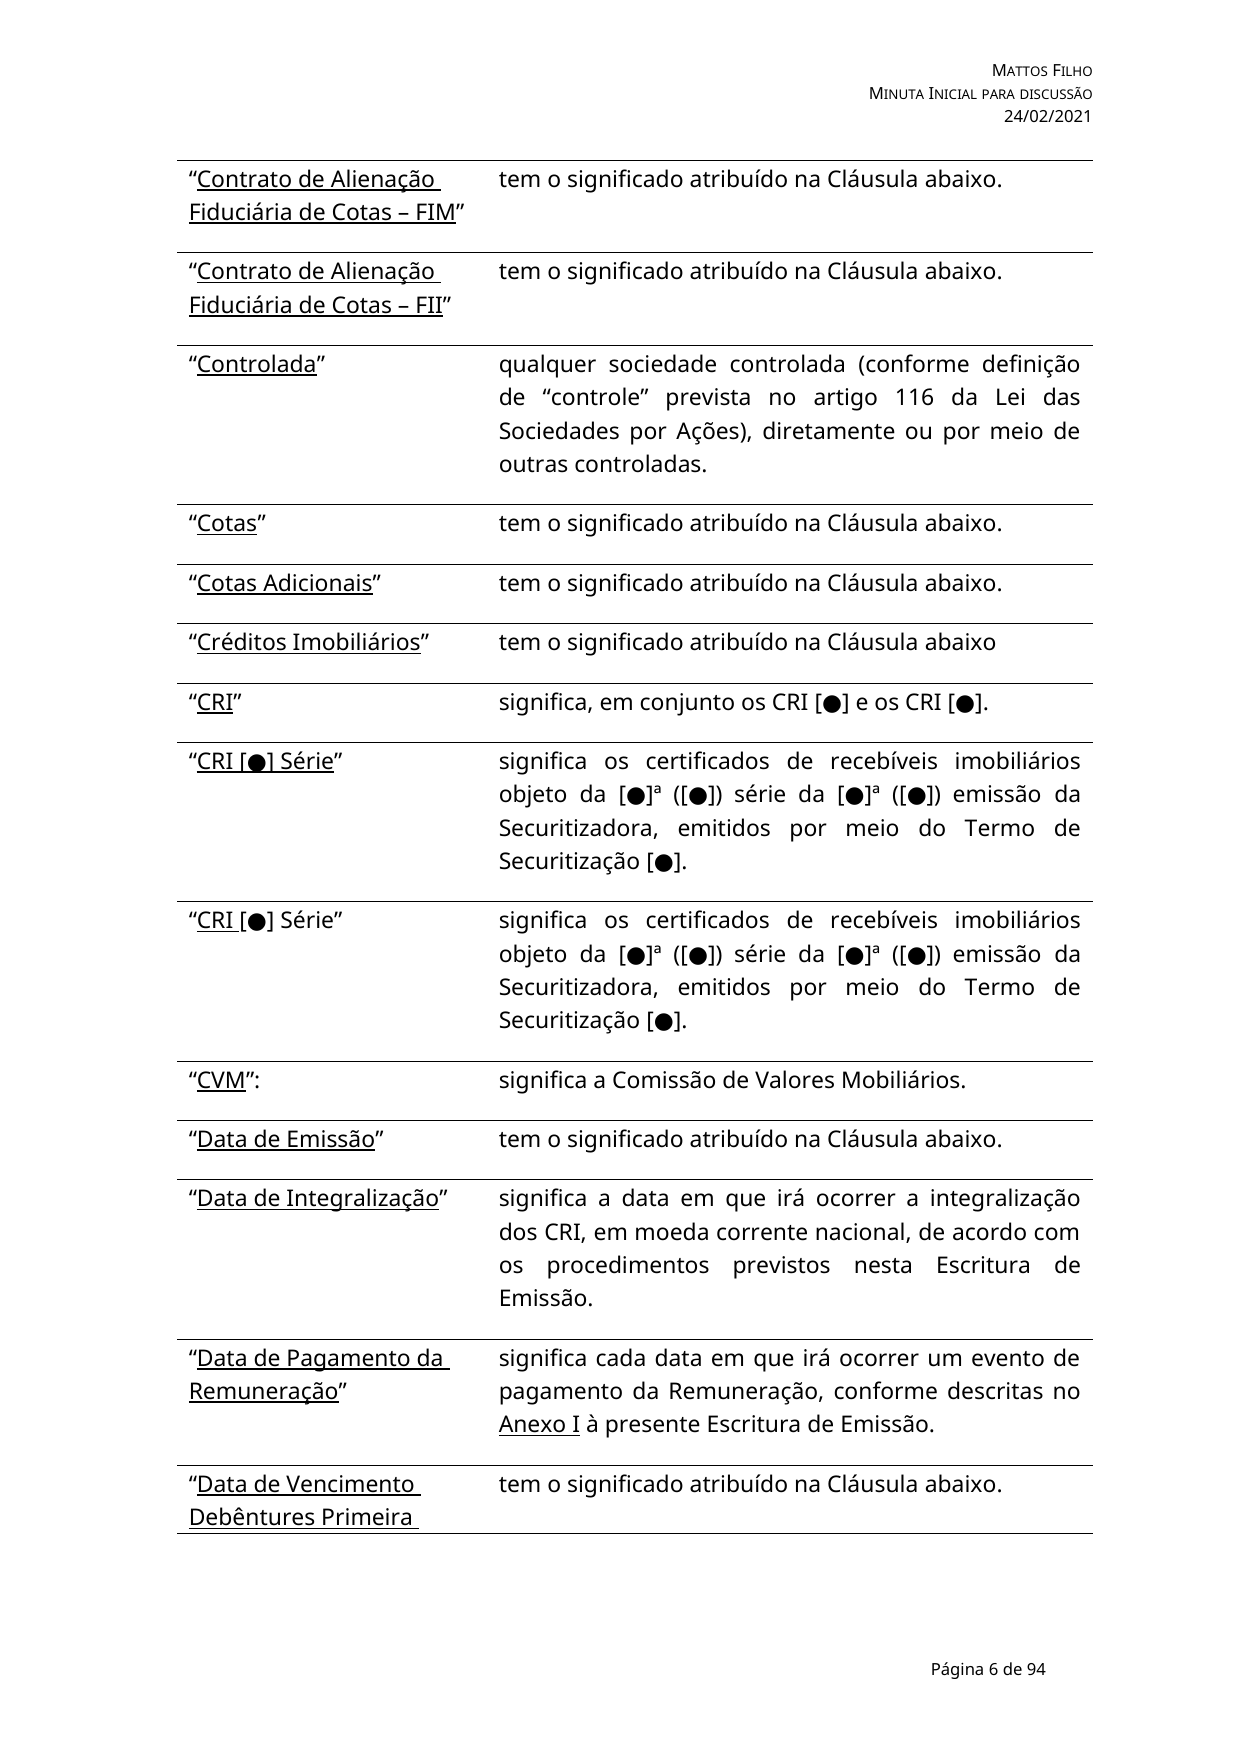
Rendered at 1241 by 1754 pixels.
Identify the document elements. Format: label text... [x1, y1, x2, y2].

table_cell “CRI” [177, 684, 487, 742]
table_cell significa a Comissão de Valores Mobiliários. [487, 1062, 1092, 1120]
table_cell significa os certificados de recebíveis imobiliários objeto da [●]ª ([●]) série da [●]ª ([●]) emissão da Securitizadora, emitidos por meio do Termo de Securitização [●]. [487, 902, 1092, 1061]
table_cell tem o significado atribuído na Cláusula 5.5.1 abaixo [487, 624, 1092, 682]
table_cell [487, 1466, 1092, 1532]
table_cell “CVM”: [177, 1062, 487, 1120]
table_cell “CRI [●] Série” [177, 743, 487, 901]
table_cell tem o significado atribuído na Cláusula 7.1 abaixo. [487, 1121, 1092, 1179]
table_cell tem o significado atribuído na Cláusula 7.6 abaixo. [487, 505, 1092, 564]
table_cell “Contrato de Alienação Fiduciária de Cotas – FIM” [177, 161, 487, 252]
table_cell qualquer sociedade controlada (conforme definição de “controle” prevista no artigo 116 da Lei das Sociedades por Ações), diretamente ou por meio de outras controladas. [487, 346, 1092, 504]
table_cell tem o significado atribuído na Cláusula 7.6 abaixo. [487, 161, 1092, 252]
table_cell “Contrato de Alienação Fiduciária de Cotas – FII” [177, 253, 487, 345]
table_cell tem o significado atribuído na Cláusula 7.6.4 abaixo. [487, 565, 1092, 623]
table_cell significa cada data em que irá ocorrer um evento de pagamento da Remuneração, conforme descritas no Anexo I à presente Escritura de Emissão. [487, 1340, 1092, 1465]
table_cell tem o significado atribuído na Cláusula 7.6 abaixo. [487, 253, 1092, 345]
table_cell “Data de Emissão” [177, 1121, 487, 1179]
table_cell significa, em conjunto os CRI [●] e os CRI [●]. [487, 684, 1092, 742]
table_cell “Cotas” [177, 505, 487, 564]
table_cell “Data de Integralização” [177, 1180, 487, 1339]
table_cell “Data de Pagamento da Remuneração” [177, 1340, 487, 1465]
table_cell “CRI [●] Série” [177, 902, 487, 1061]
table_cell significa a data em que irá ocorrer a integralização dos CRI, em moeda corrente nacional, de acordo com os procedimentos previstos nesta Escritura de Emissão. [487, 1180, 1092, 1339]
table_cell significa os certificados de recebíveis imobiliários objeto da [●]ª ([●]) série da [●]ª ([●]) emissão da Securitizadora, emitidos por meio do Termo de Securitização [●]. [487, 743, 1092, 901]
table_cell “Cotas Adicionais” [177, 565, 487, 623]
table_cell “Créditos Imobiliários” [177, 624, 487, 682]
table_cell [177, 1466, 487, 1532]
table_cell “Controlada” [177, 346, 487, 504]
